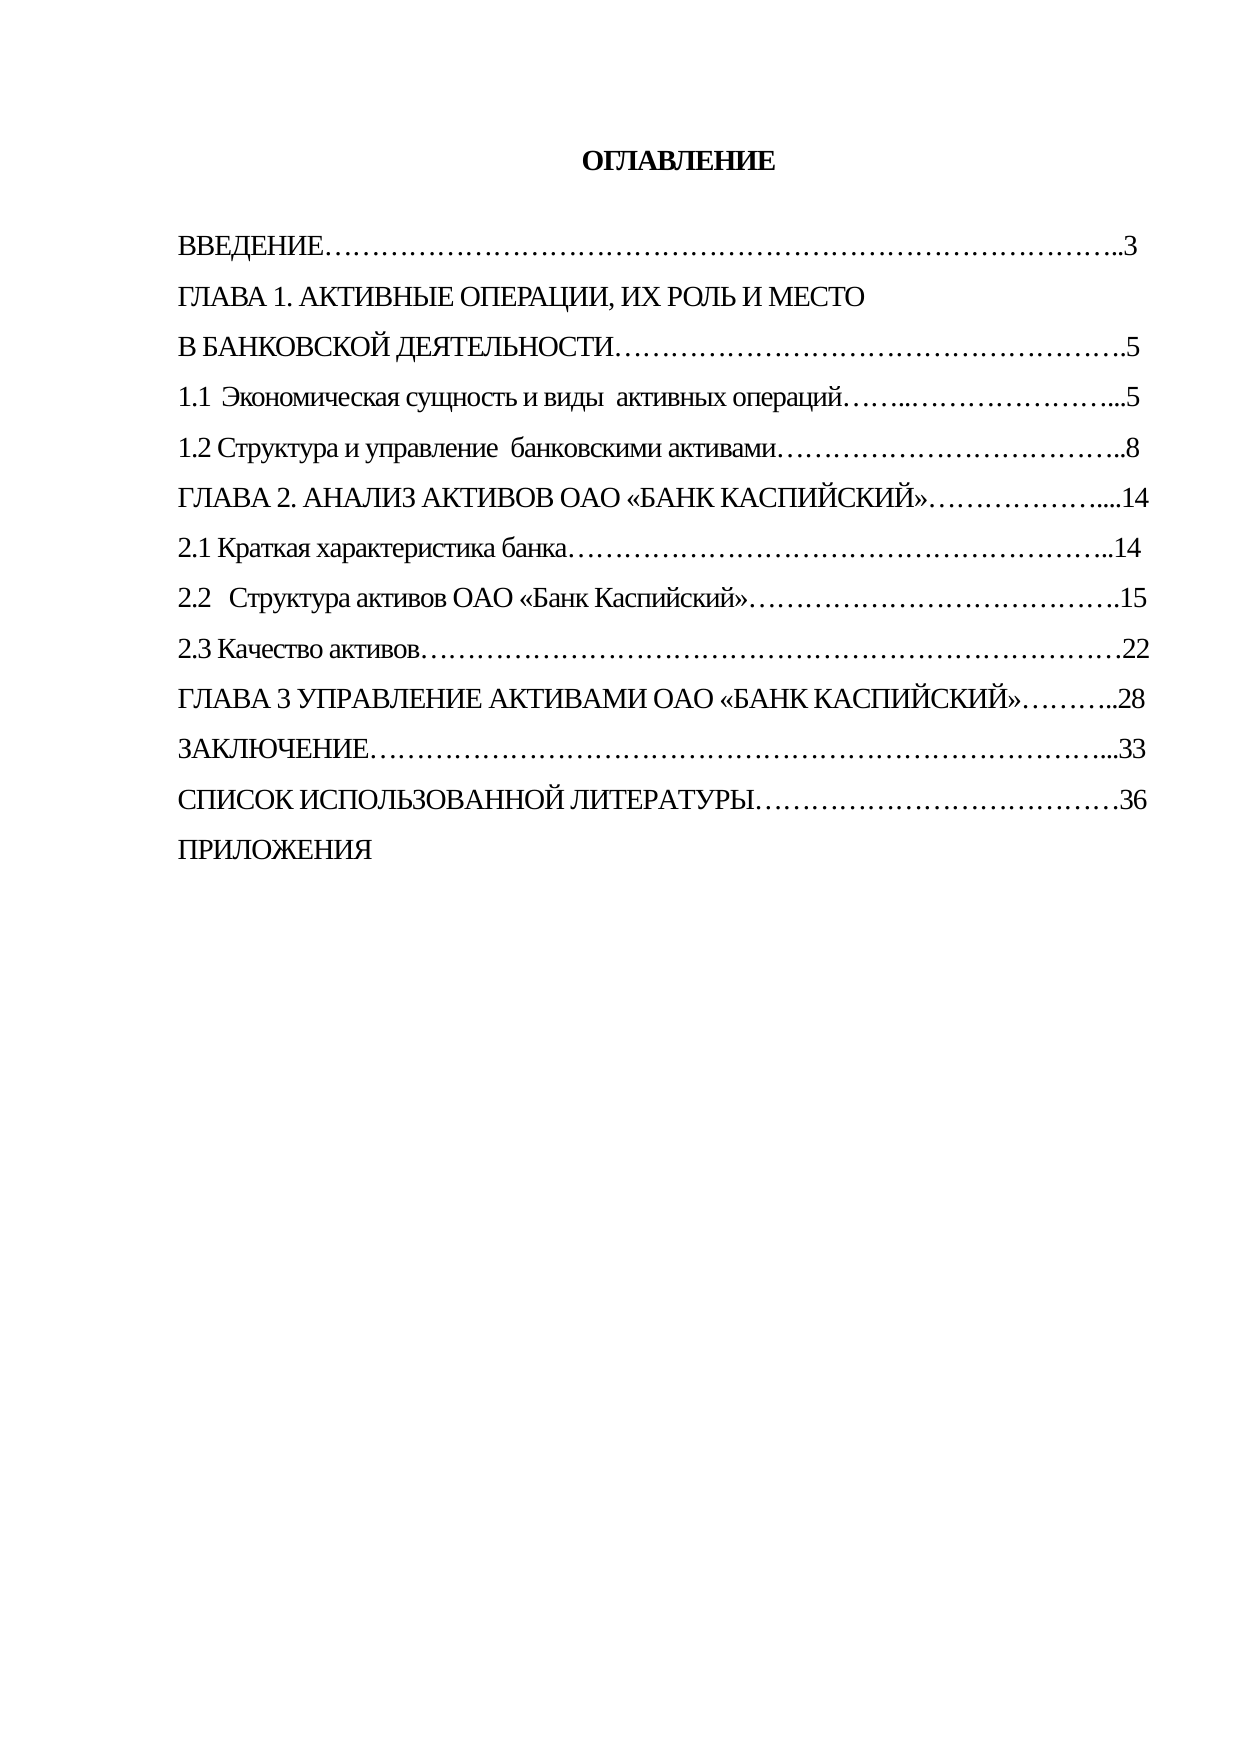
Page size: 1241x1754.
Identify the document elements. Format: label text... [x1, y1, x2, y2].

text 2.3 Качество активов…………………………………………………………………22 [177, 631, 1181, 664]
text Приложения [177, 832, 1181, 866]
text Глава 2. Анализ активов ОАО «Банк Каспийский»………………....14 [177, 480, 1181, 513]
list Структура активов ОАО «Банк Каспийский»………………………………….15 [177, 581, 1181, 614]
subtitle Оглавление [177, 143, 1181, 177]
text Список использованной литературы…………………………………36 [177, 782, 1181, 815]
subtitle в банковской деятельности……………………………………………….5 [177, 329, 1181, 363]
subtitle Экономическая сущность и виды активных операций……..…………………...5 [177, 379, 1181, 413]
text Заключение……………………………………………………………………...33 [177, 732, 1181, 765]
text 2.1 Краткая характеристика банка…………………………………………………..14 [177, 530, 1181, 564]
subtitle введение…………………………………………………………………………..3 [177, 228, 1181, 262]
subtitle Глава 1. Активные операции, их роль и место [177, 279, 1181, 312]
text Глава 3 Управление активами ОАО «Банк Каспийский»………..28 [177, 681, 1181, 715]
text 1.2 Структура и управление банковскими активами………………………………..8 [177, 430, 1181, 463]
